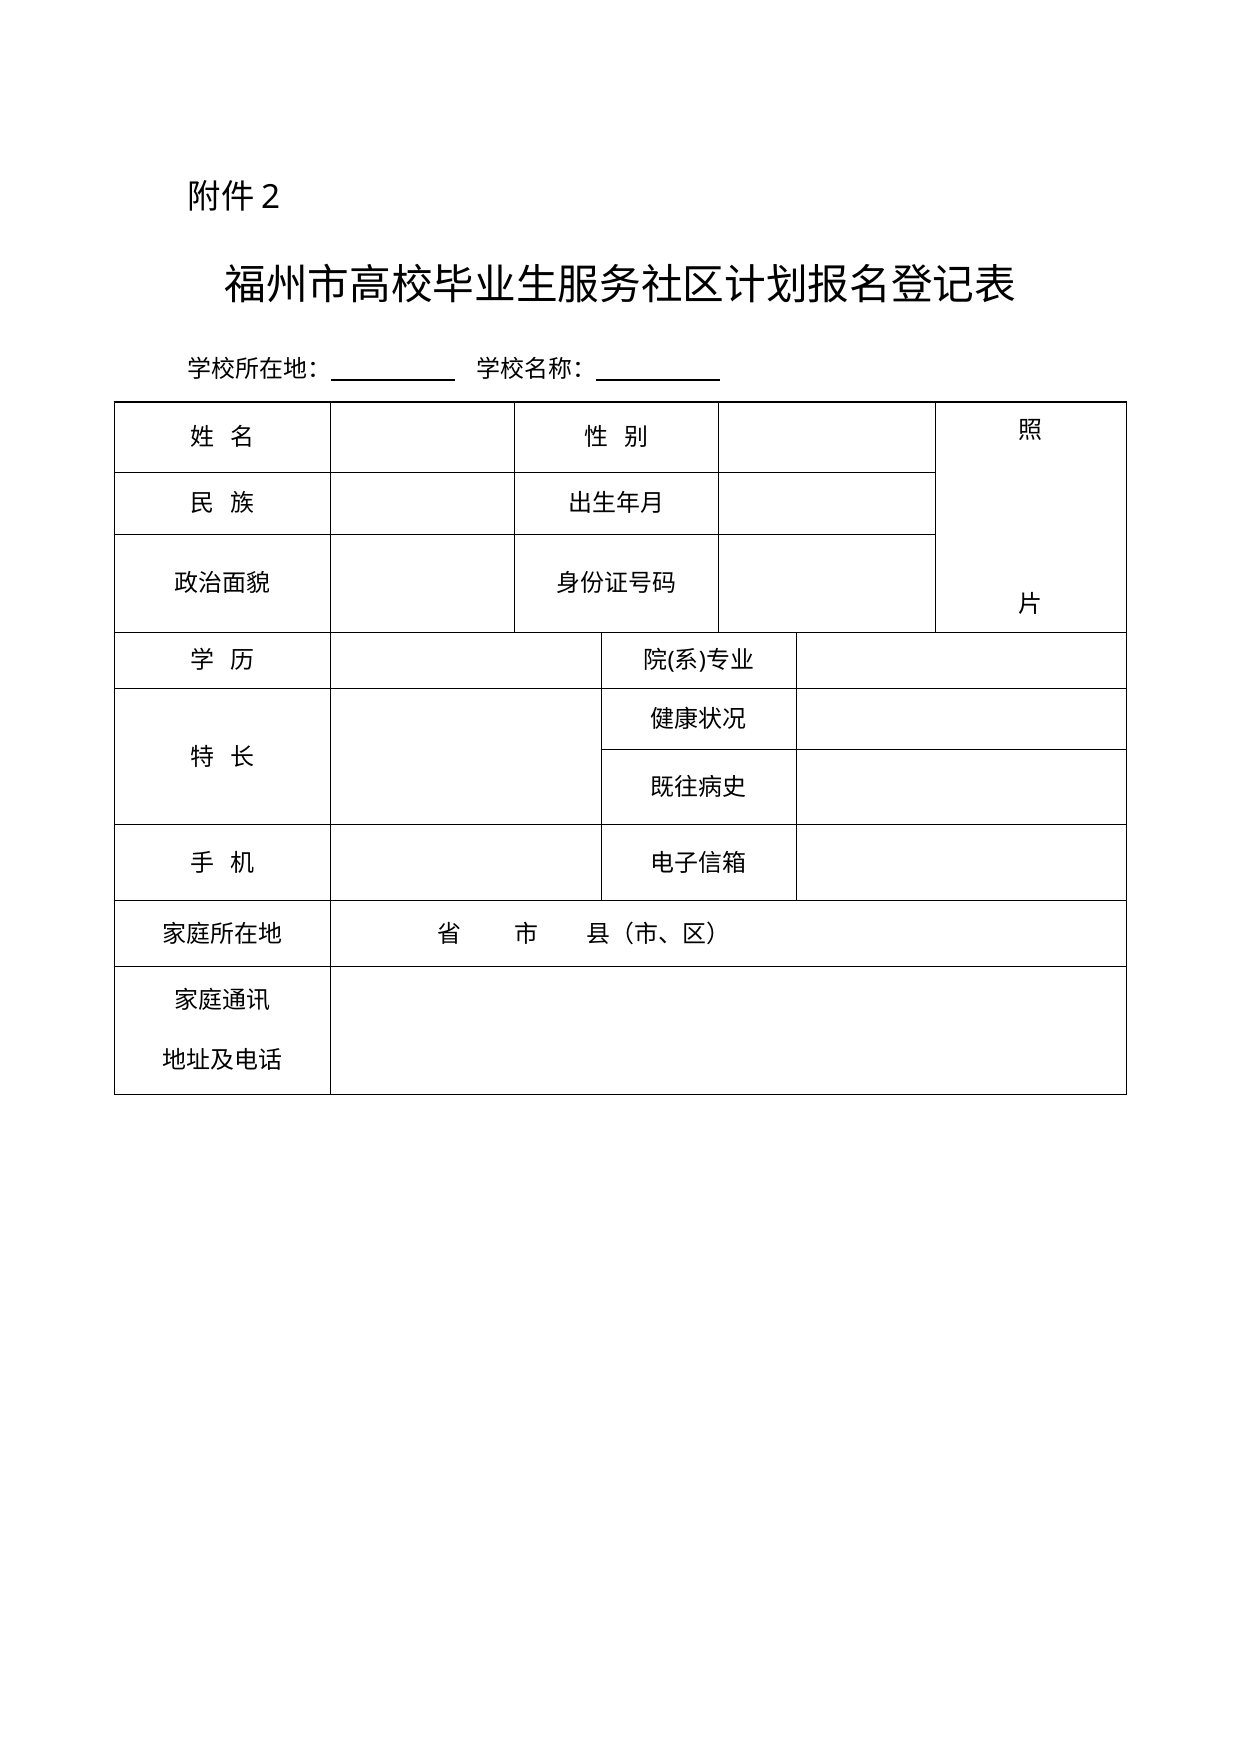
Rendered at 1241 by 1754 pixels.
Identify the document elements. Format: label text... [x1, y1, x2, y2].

table_cell 身份证号码 [515, 535, 718, 632]
table_cell 电子信箱 [602, 825, 796, 900]
table_cell 政治面貌 [115, 535, 330, 632]
text 附件2 [187, 170, 1053, 218]
table_cell [797, 825, 1126, 900]
table_header [719, 403, 935, 472]
table_cell 民 族 [115, 473, 330, 534]
table_cell 院(系)专业 [602, 633, 796, 688]
table_cell 家庭所在地 [115, 901, 330, 966]
table_cell [331, 825, 601, 900]
table_cell 特 长 [115, 689, 330, 824]
text 学校所在地： 学校名称： [187, 349, 1053, 384]
table_cell [331, 633, 601, 688]
table_cell 省 市 县（市、区） [331, 901, 1126, 966]
table_header 照 片 [936, 403, 1126, 632]
table_header 姓 名 [115, 403, 330, 472]
table_cell 家庭通讯 地址及电话 [115, 967, 330, 1094]
table_cell [331, 689, 601, 824]
table_cell 出生年月 [515, 473, 718, 534]
table_cell [797, 689, 1126, 749]
table_cell [719, 535, 935, 632]
table_cell [719, 473, 935, 534]
table_cell [331, 473, 514, 534]
table_header 性 别 [515, 403, 718, 472]
table_cell 健康状况 [602, 689, 796, 749]
table_cell [331, 967, 1126, 1094]
table_cell [331, 535, 514, 632]
table_header [331, 403, 514, 472]
table_cell [797, 633, 1126, 688]
text 福州市高校毕业生服务社区计划报名登记表 [187, 251, 1053, 311]
table_cell 手 机 [115, 825, 330, 900]
table_cell [797, 750, 1126, 824]
table_cell 既往病史 [602, 750, 796, 824]
table_cell 学 历 [115, 633, 330, 688]
